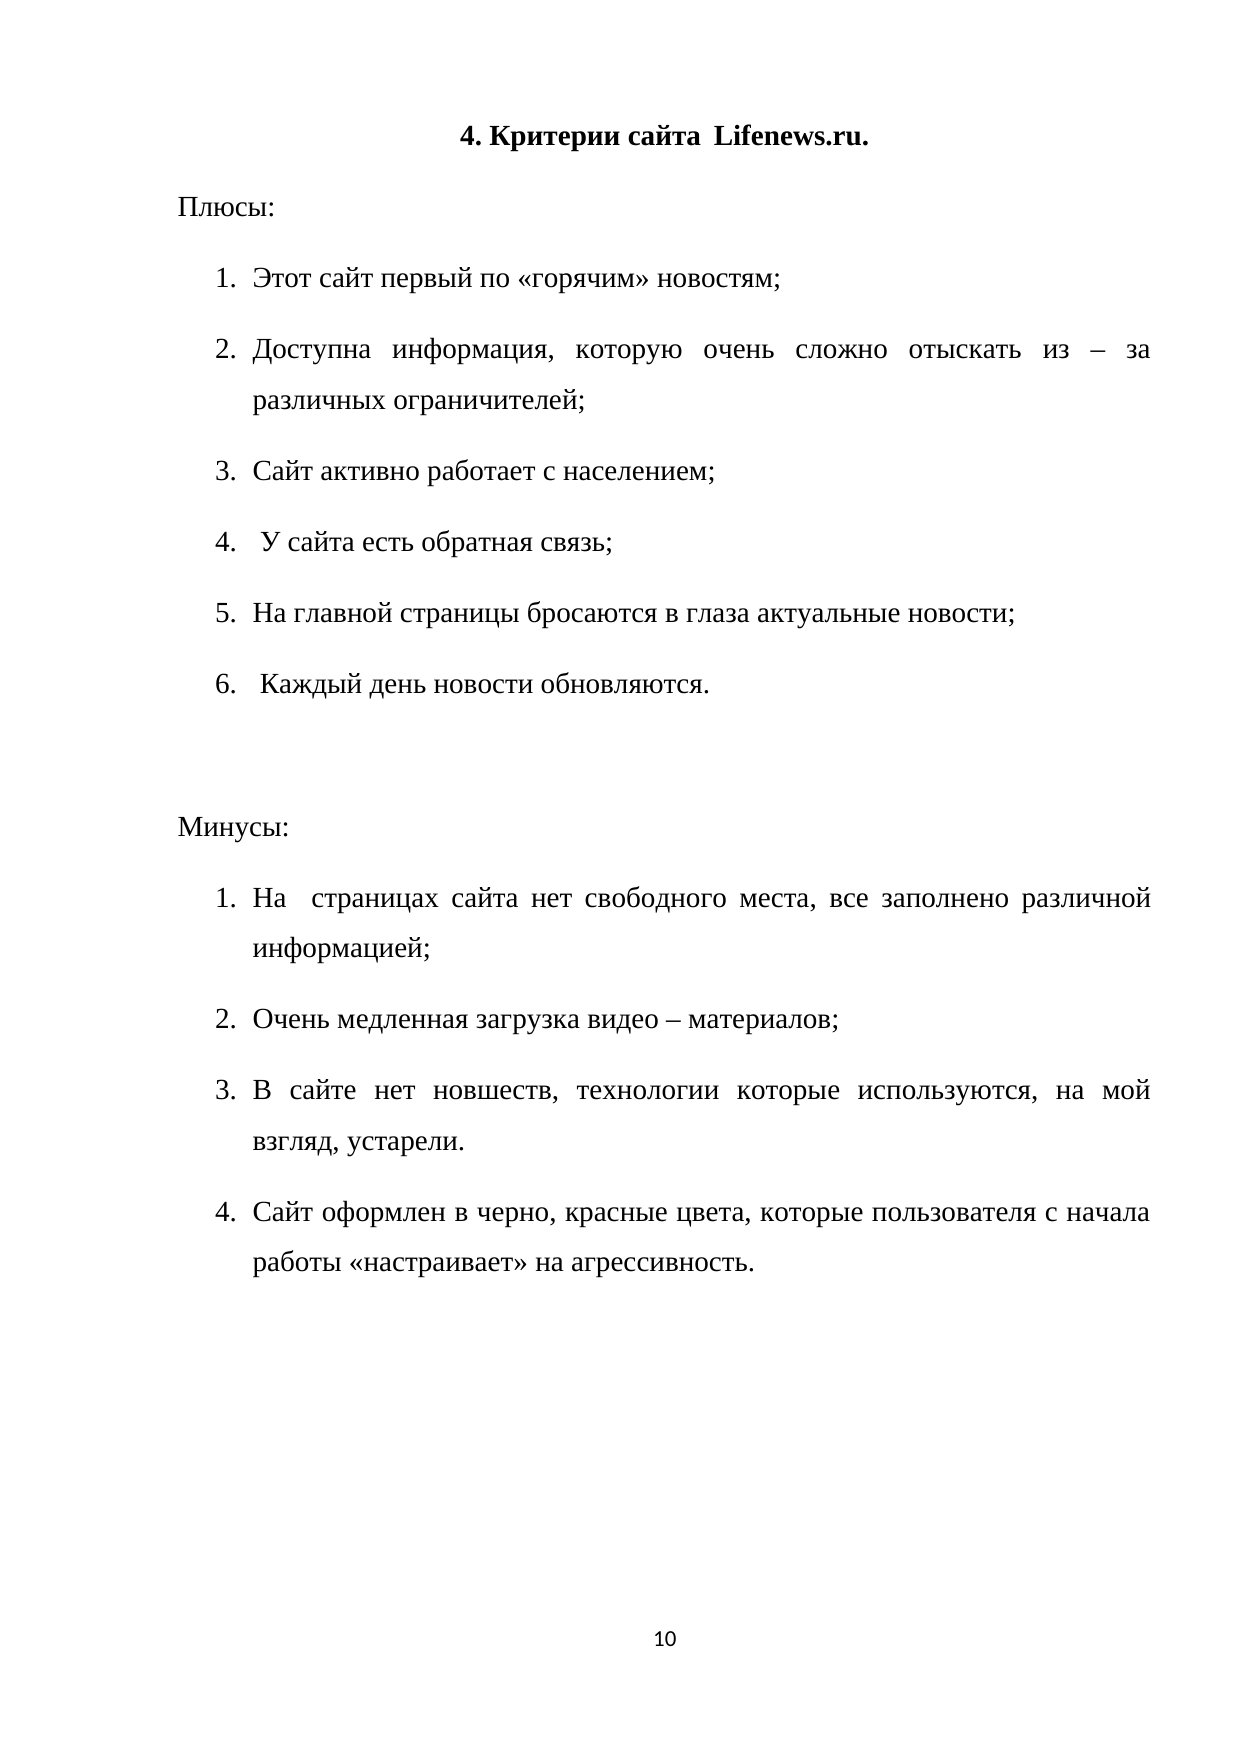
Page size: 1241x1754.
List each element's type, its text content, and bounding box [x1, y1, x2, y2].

text Минусы: [177, 809, 1152, 842]
list У сайта есть обратная связь; [215, 524, 1152, 558]
list Каждый день новости обновляются. [215, 666, 1152, 700]
list Доступна информация, которую очень сложно отыскать из – за различных ограничителей; [215, 332, 1152, 415]
list Очень медленная загрузка видео – материалов; [215, 1001, 1152, 1035]
list Сайт оформлен в черно, красные цвета, которые пользователя с начала работы «настраивает» на агрессивность. [215, 1194, 1152, 1278]
list На главной страницы бросаются в глаза актуальные новости; [215, 595, 1152, 629]
list Этот сайт первый по «горячим» новостям; [215, 260, 1152, 294]
text Плюсы: [177, 189, 1152, 223]
text 4. Критерии сайта Lifenews.ru. [177, 118, 1152, 152]
list Сайт активно работает с населением; [215, 453, 1152, 487]
list На страницах сайта нет свободного места, все заполнено различной информацией; [215, 880, 1152, 964]
list В сайте нет новшеств, технологии которые используются, на мой взгляд, устарели. [215, 1072, 1152, 1156]
